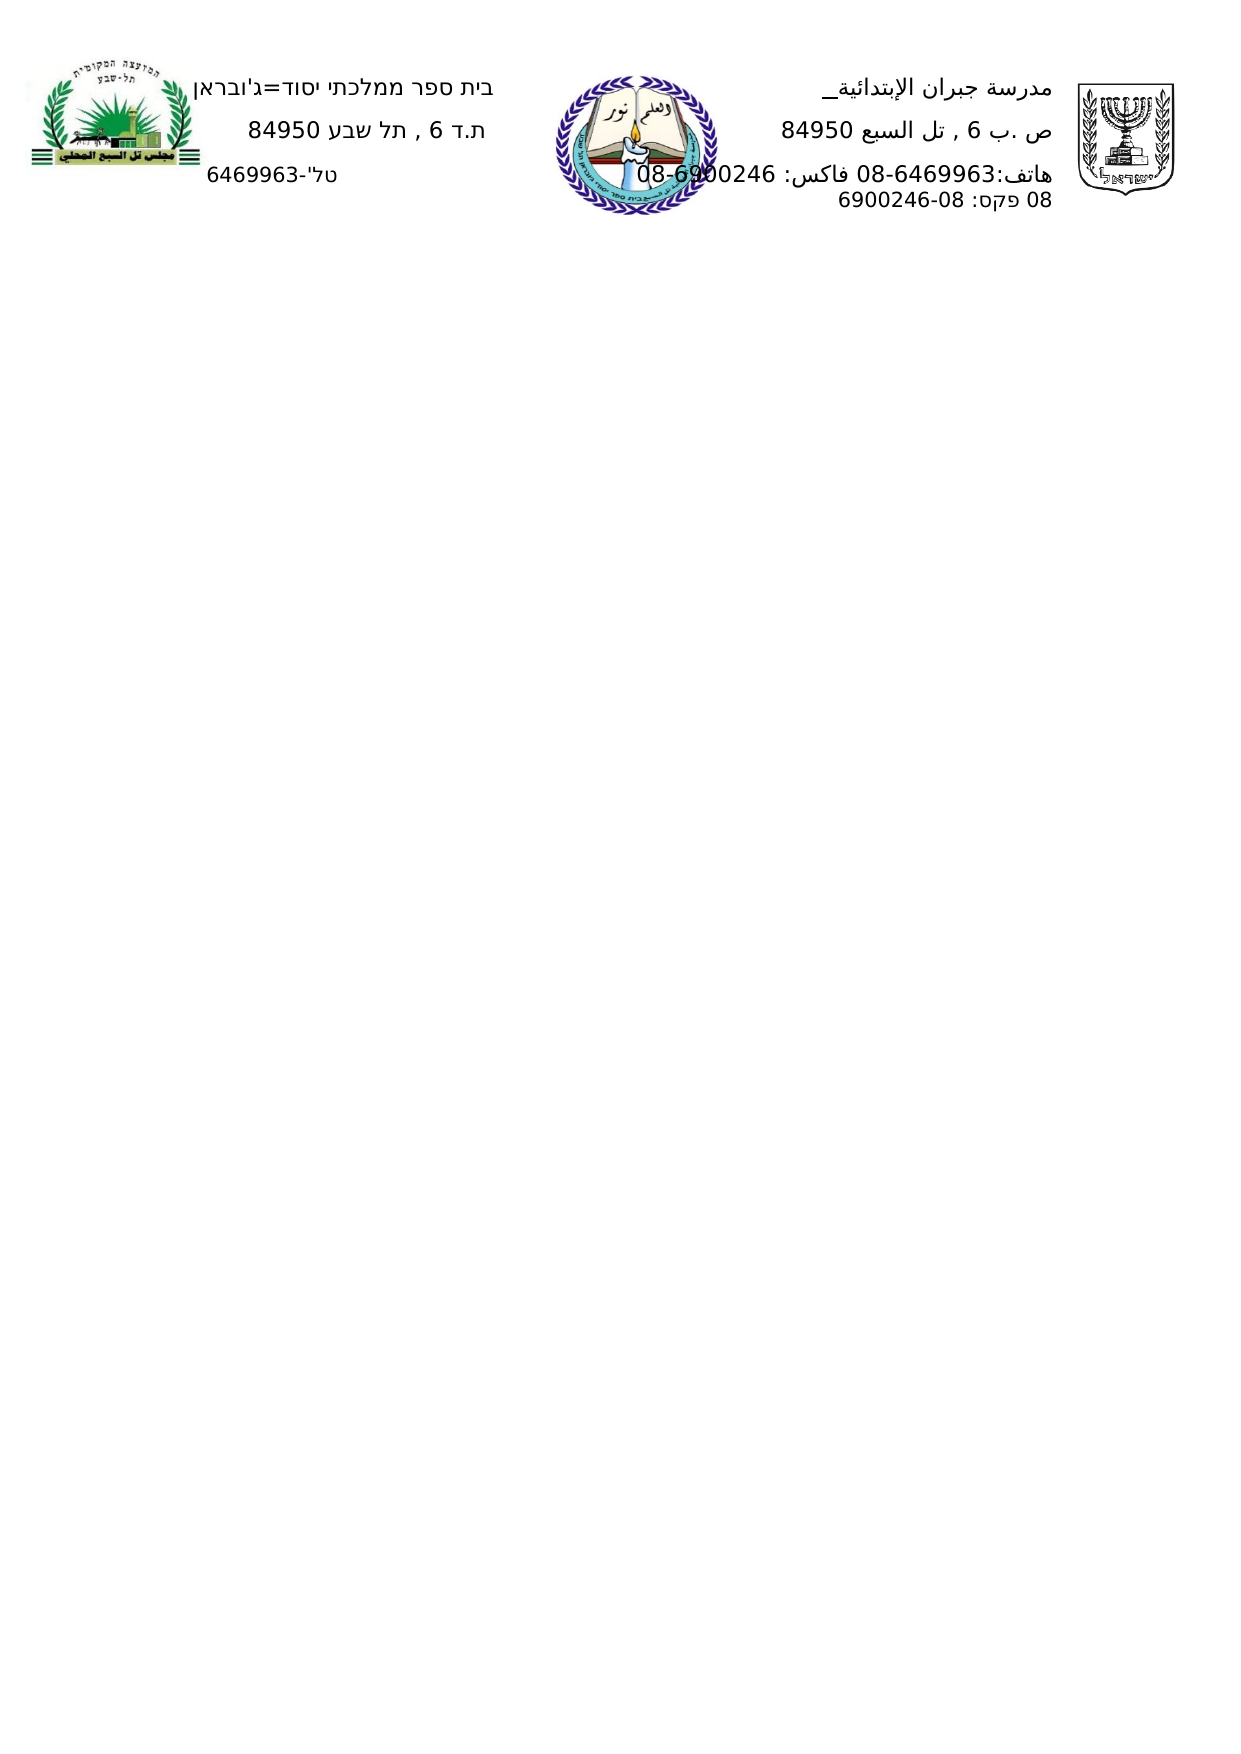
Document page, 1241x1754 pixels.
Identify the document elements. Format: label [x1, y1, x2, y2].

picture [552, 75, 719, 215]
picture [1068, 75, 1185, 204]
picture [24, 34, 208, 186]
